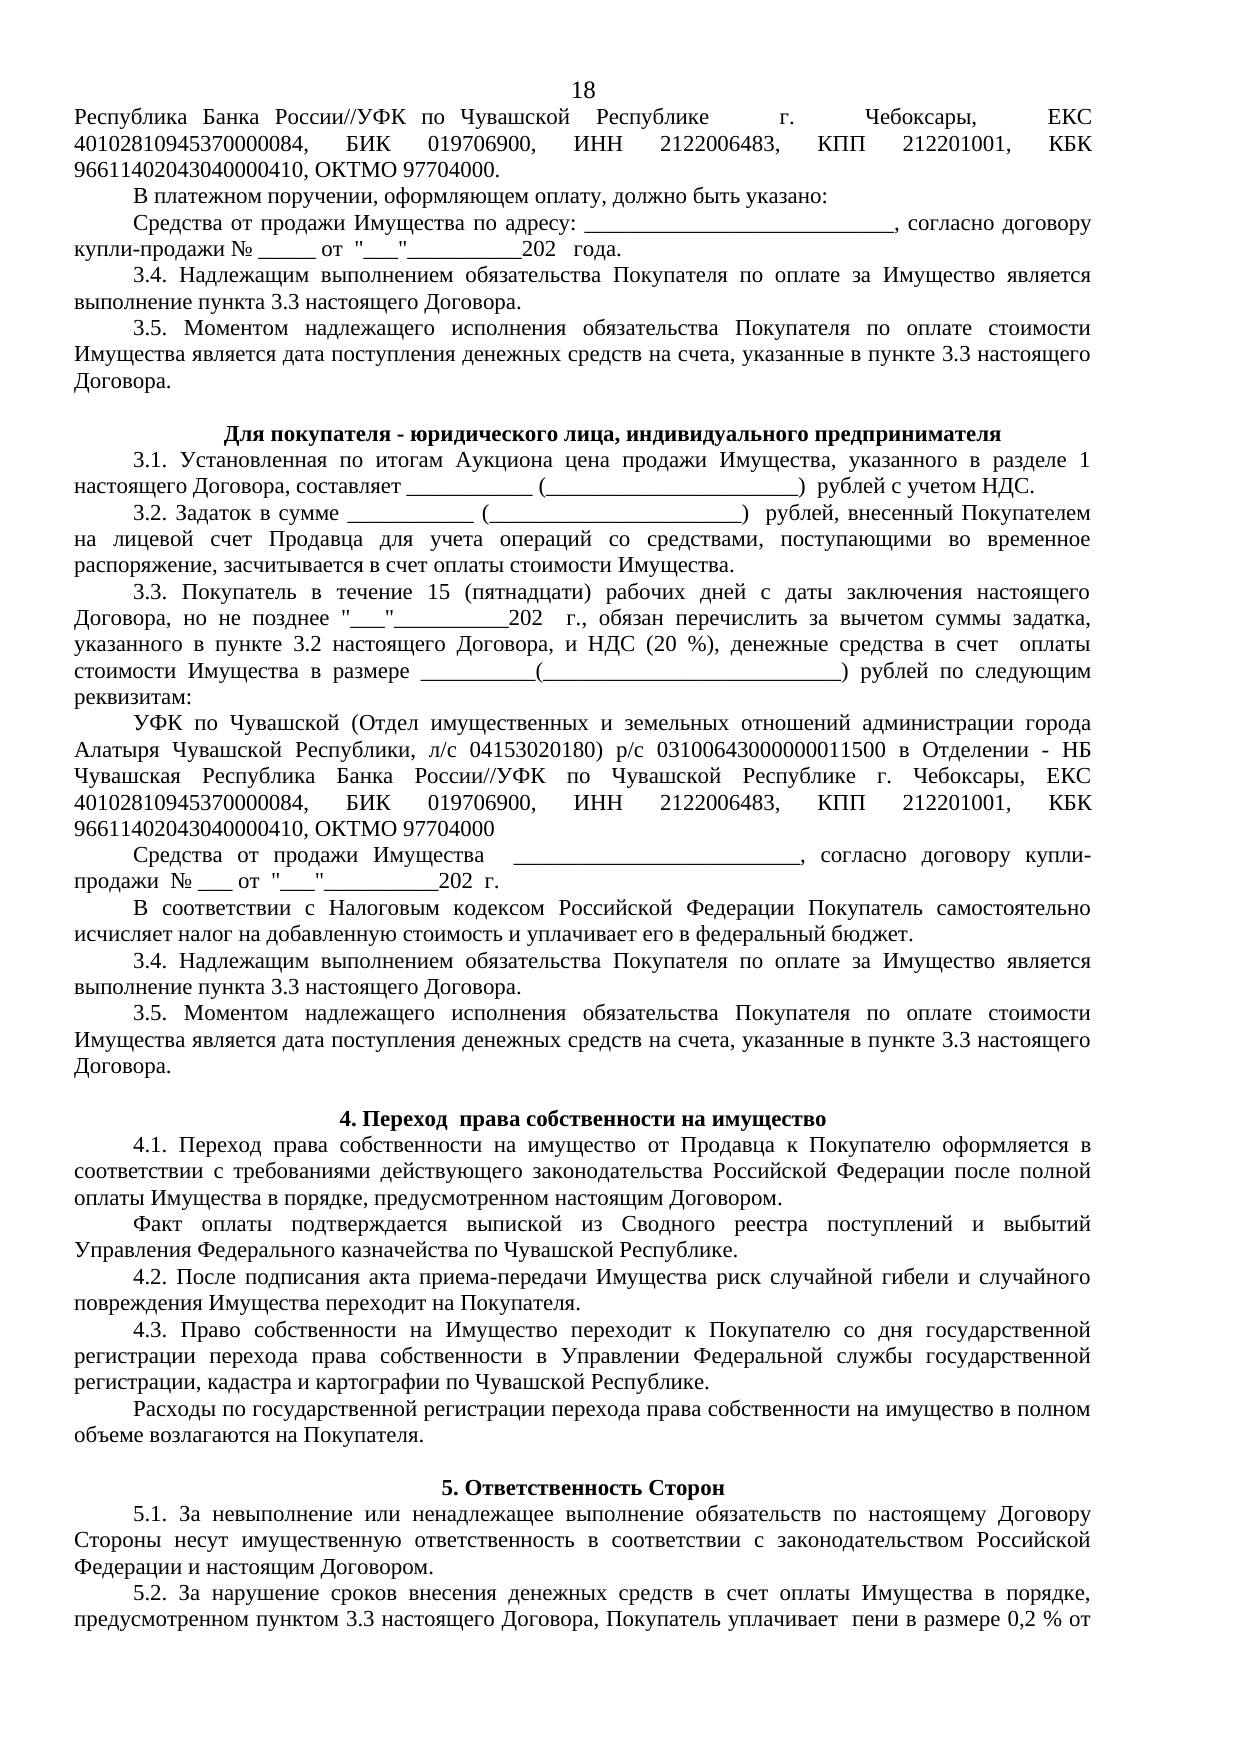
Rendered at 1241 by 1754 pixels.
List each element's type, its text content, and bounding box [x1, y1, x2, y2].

text 5. Ответственность Сторон [74, 1474, 1092, 1500]
text Средства от продажи Имущества _________________________, согласно договору купли-продажи № ___ от "___"__________202 г. [74, 841, 1092, 894]
text 3.4. Надлежащим выполнением обязательства Покупателя по оплате за Имущество является выполнение пункта 3.3 настоящего Договора. [74, 947, 1092, 999]
text 4.3. Право собственности на Имущество переходит к Покупателю со дня государственной регистрации перехода права собственности в Управлении Федеральной службы государственной регистрации, кадастра и картографии по Чувашской Республике. [74, 1316, 1092, 1395]
text 4.2. После подписания акта приема-передачи Имущества риск случайной гибели и случайного повреждения Имущества переходит на Покупателя. [74, 1263, 1092, 1316]
text 3.5. Моментом надлежащего исполнения обязательства Покупателя по оплате стоимости Имущества является дата поступления денежных средств на счета, указанные в пункте 3.3 настоящего Договора. [74, 999, 1092, 1078]
text УФК по Чувашской (Отдел имущественных и земельных отношений администрации города Алатыря Чувашской Республики, л/с 04153020180) р/с 03100643000000011500 в Отделении - НБ Чувашская Республика Банка России//УФК по Чувашской Республике г. Чебоксары, ЕКС 40102810945370000084, БИК 019706900, ИНН 2122006483, КПП 212201001, КБК 96611402043040000410, ОКТМО 97704000 [74, 709, 1092, 841]
text 4. Переход права собственности на имущество [74, 1105, 1092, 1131]
text Факт оплаты подтверждается выпиской из Сводного реестра поступлений и выбытий Управления Федерального казначейства по Чувашской Республике. [74, 1210, 1092, 1263]
text 3.1. Установленная по итогам Аукциона цена продажи Имущества, указанного в разделе 1 настоящего Договора, составляет ___________ (______________________) рублей с учетом НДС. [74, 446, 1092, 499]
text Для покупателя - юридического лица, индивидуального предпринимателя [74, 419, 1092, 446]
text 3.2. Задаток в сумме ___________ (______________________) рублей, внесенный Покупателем на лицевой счет Продавца для учета операций со средствами, поступающими во временное распоряжение, засчитывается в счет оплаты стоимости Имущества. [74, 499, 1092, 578]
text 3.3. Покупатель в течение 15 (пятнадцати) рабочих дней с даты заключения настоящего Договора, но не позднее "___"__________202 г., обязан перечислить за вычетом суммы задатка, указанного в пункте 3.2 настоящего Договора, и НДС (20 %), денежные средства в счет оплаты стоимости Имущества в размере __________(__________________________) рублей по следующим реквизитам: [74, 578, 1092, 709]
text 4.1. Переход права собственности на имущество от Продавца к Покупателю оформляется в соответствии с требованиями действующего законодательства Российской Федерации после полной оплаты Имущества в порядке, предусмотренном настоящим Договором. [74, 1131, 1092, 1210]
text 5.1. За невыполнение или ненадлежащее выполнение обязательств по настоящему Договору Стороны несут имущественную ответственность в соответствии с законодательством Российской Федерации и настоящим Договором. [74, 1500, 1092, 1579]
text Расходы по государственной регистрации перехода права собственности на имущество в полном объеме возлагаются на Покупателя. [74, 1395, 1092, 1447]
text В соответствии с Налоговым кодексом Российской Федерации Покупатель самостоятельно исчисляет налог на добавленную стоимость и уплачивает его в федеральный бюджет. [74, 894, 1092, 947]
text 3.4. Надлежащим выполнением обязательства Покупателя по оплате за Имущество является выполнение пункта 3.3 настоящего Договора. [74, 261, 1092, 314]
text В платежном поручении, оформляющем оплату, должно быть указано: [74, 182, 1092, 209]
text Средства от продажи Имущества по адресу: ___________________________, согласно договору купли-продажи № _____ от "___"__________202 года. [74, 209, 1092, 261]
text 3.5. Моментом надлежащего исполнения обязательства Покупателя по оплате стоимости Имущества является дата поступления денежных средств на счета, указанные в пункте 3.3 настоящего Договора. [74, 314, 1092, 393]
